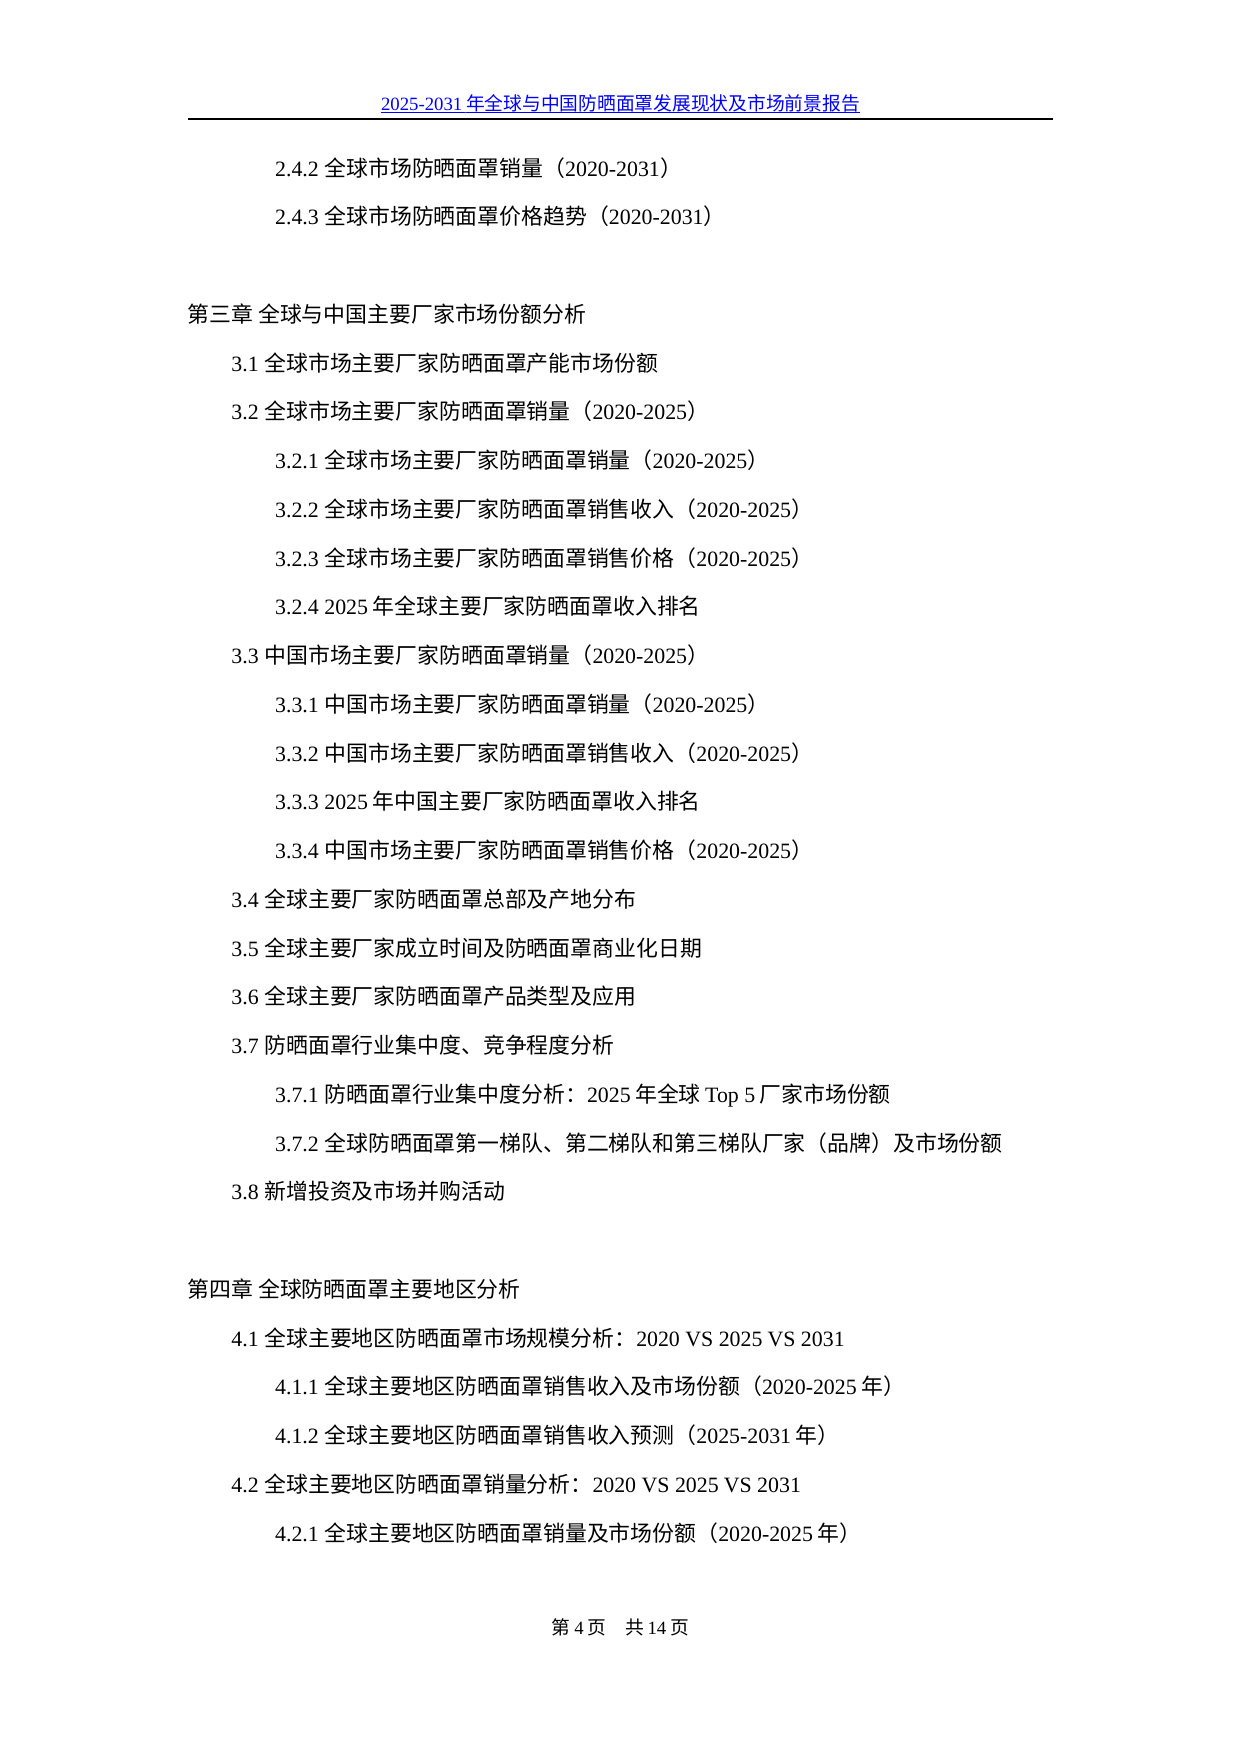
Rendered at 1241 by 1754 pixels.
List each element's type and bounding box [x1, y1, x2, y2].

text [187, 150, 1053, 1548]
